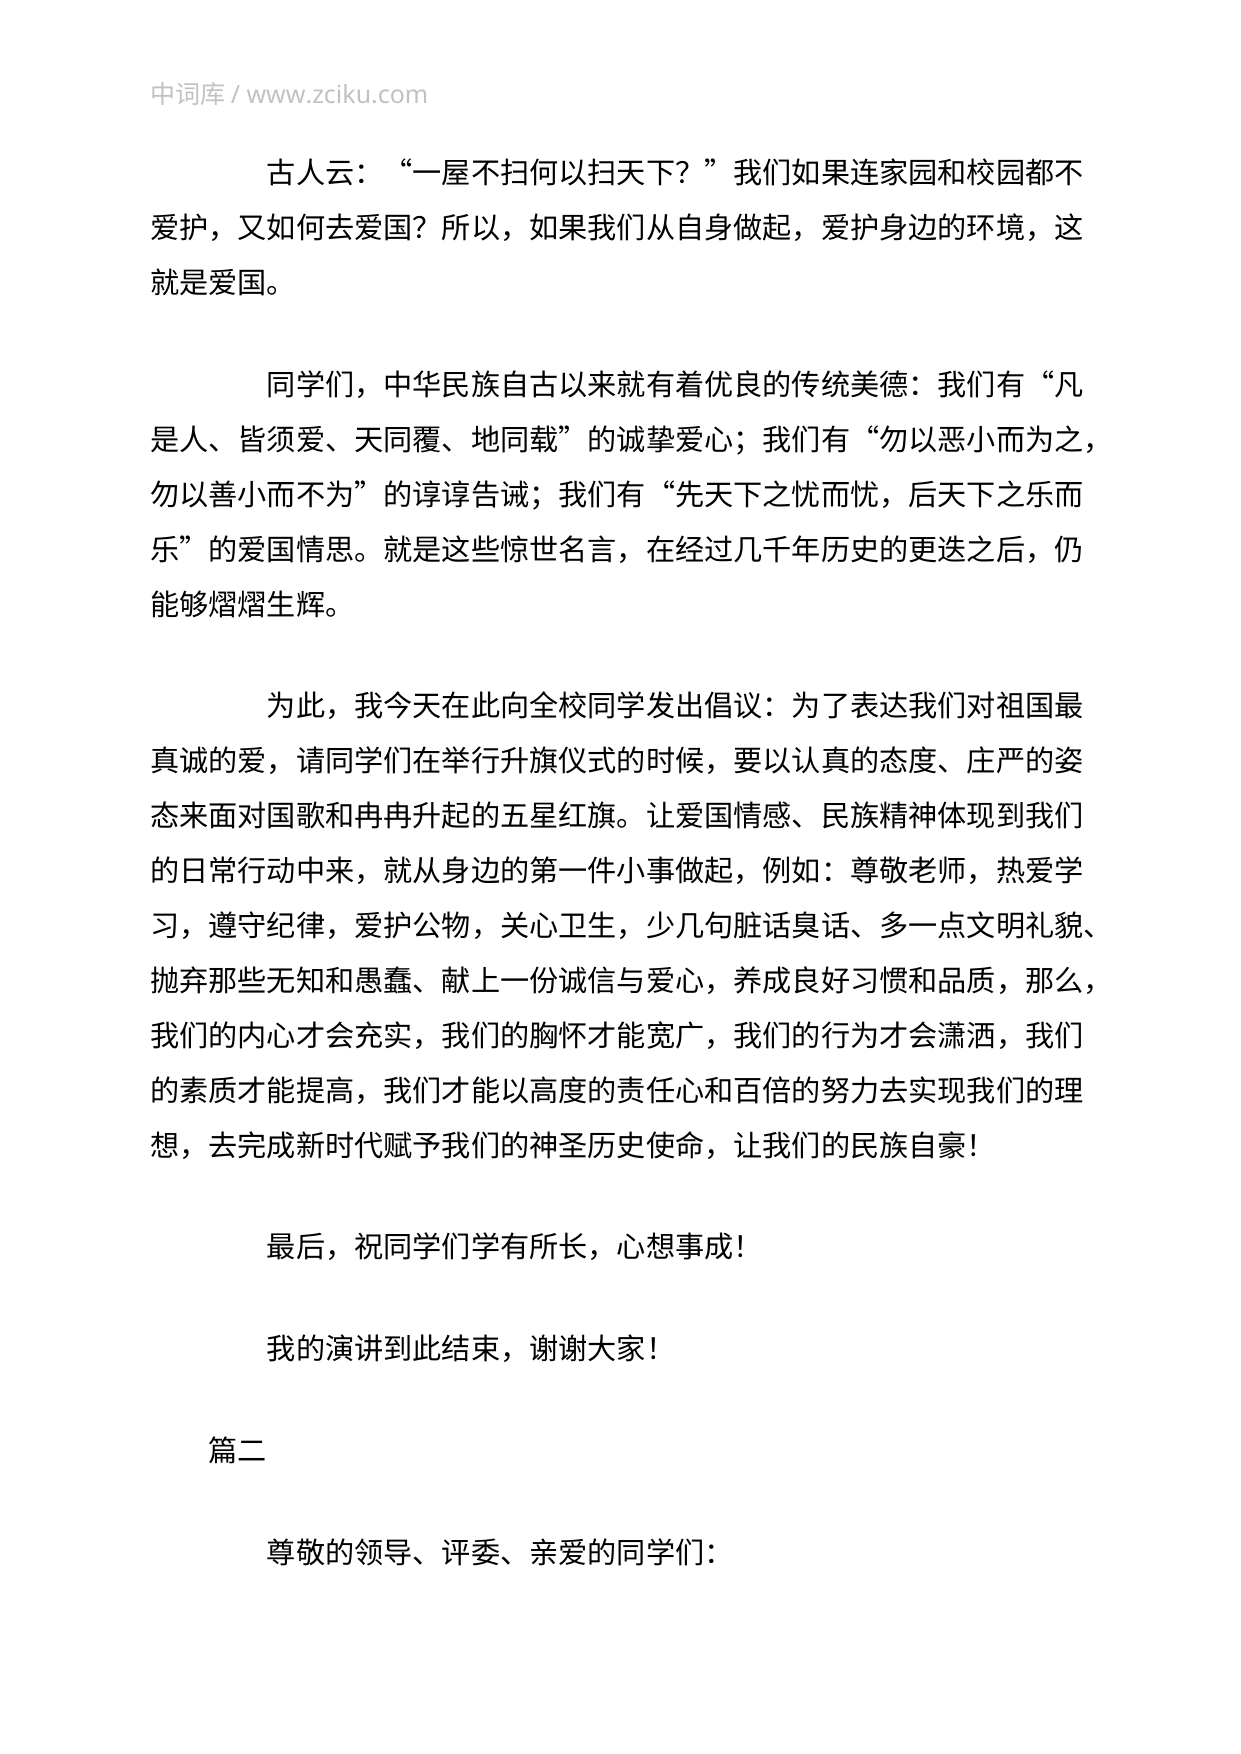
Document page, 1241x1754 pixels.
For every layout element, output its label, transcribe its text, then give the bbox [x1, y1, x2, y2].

text 最后，祝同学们学有所长，心想事成！ [150, 1224, 1090, 1266]
text 为此，我今天在此向全校同学发出倡议：为了表达我们对祖国最真诚的爱，请同学们在举行升旗仪式的时候，要以认真的态度、庄严的姿态来面对国歌和冉冉升起的五星红旗。让爱国情感、民族精神体现到我们的日常行动中来，就从身边的第一件小事做起，例如：尊敬老师，热爱学习，遵守纪律，爱护公物，关心卫生，少几句脏话臭话、多一点文明礼貌、抛弃那些无知和愚蠢、献上一份诚信与爱心，养成良好习惯和品质，那么，我们的内心才会充实，我们的胸怀才能宽广，我们的行为才会潇洒，我们的素质才能提高，我们才能以高度的责任心和百倍的努力去实现我们的理想，去完成新时代赋予我们的神圣历史使命，让我们的民族自豪！ [150, 683, 1090, 1164]
text 尊敬的领导、评委、亲爱的同学们： [150, 1529, 1090, 1571]
text 我的演讲到此结束，谢谢大家！ [150, 1326, 1090, 1368]
text 同学们，中华民族自古以来就有着优良的传统美德：我们有“凡是人、皆须爱、天同覆、地同载”的诚挚爱心；我们有“勿以恶小而为之，勿以善小而不为”的谆谆告诫；我们有“先天下之忧而忧，后天下之乐而乐”的爱国情思。就是这些惊世名言，在经过几千年历史的更迭之后，仍能够熠熠生辉。 [150, 362, 1090, 623]
text 古人云：“一屋不扫何以扫天下？”我们如果连家园和校园都不爱护，又如何去爱国？所以，如果我们从自身做起，爱护身边的环境，这就是爱国。 [150, 150, 1090, 302]
text 篇二 [150, 1427, 1090, 1470]
